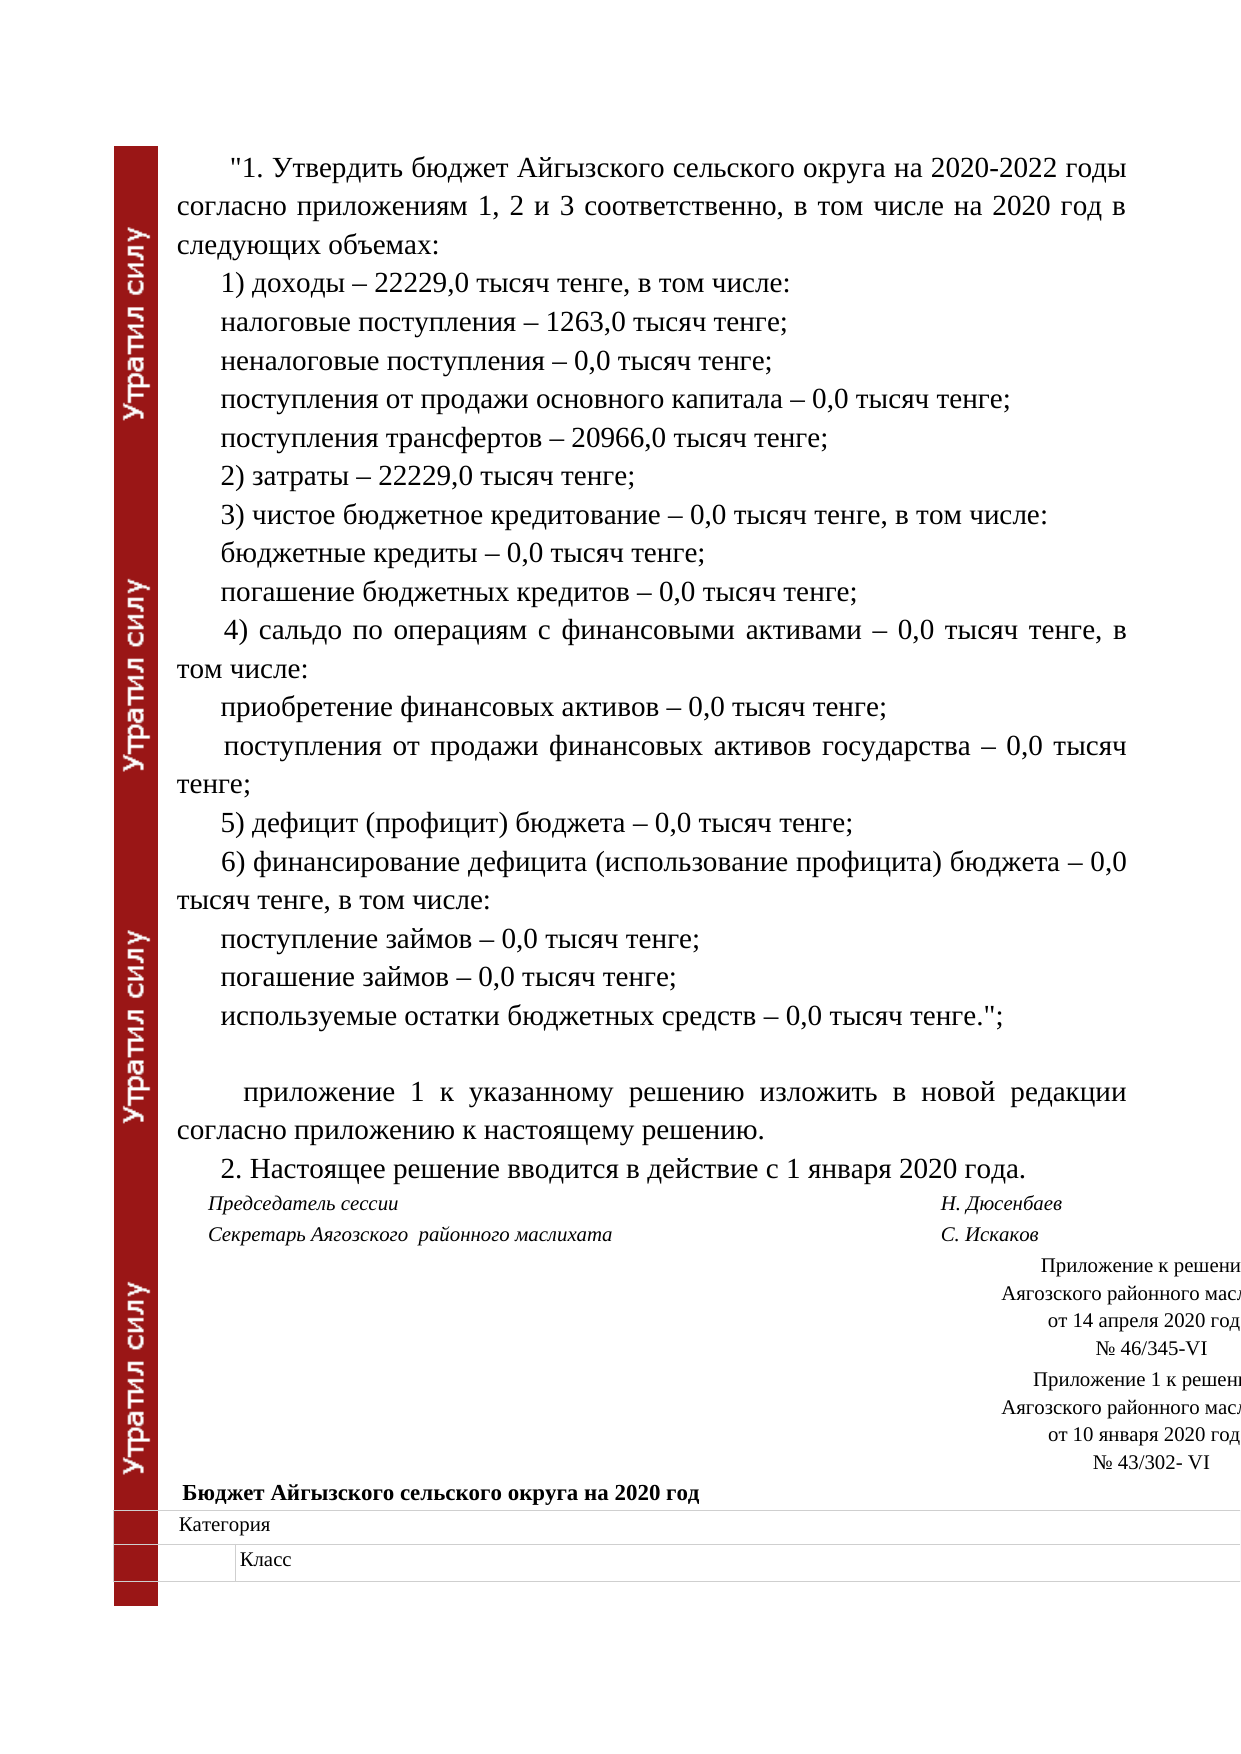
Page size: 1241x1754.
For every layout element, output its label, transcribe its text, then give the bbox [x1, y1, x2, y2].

table_header Приложение к решению Аягозского районного маслихата от 14 апреля 2020 года № 46/345-VI [912, 1252, 1240, 1365]
picture [114, 1506, 158, 1510]
text 4) сальдо по операциям с финансовыми активами – 0,0 тысяч тенге, в том числе: [112, 612, 1128, 684]
picture [114, 146, 158, 150]
table_cell Приложение 1 к решению Аягозского районного маслихата от 10 января 2020 года № 43/302- VI [912, 1365, 1240, 1479]
text 1) доходы – 22229,0 тысяч тенге, в том числе: [112, 266, 1128, 299]
picture [114, 839, 158, 844]
text Бюджет Айгызского сельского округа на 2020 год [112, 1479, 1128, 1506]
text поступления трансфертов – 20966,0 тысяч тенге; [112, 420, 1128, 453]
table_cell Класс [236, 1545, 1240, 1581]
text 3) чистое бюджетное кредитование – 0,0 тысяч тенге, в том числе: [112, 497, 1128, 530]
table_cell Секретарь Аягозского районного маслихата [101, 1221, 939, 1252]
picture [114, 1031, 158, 1074]
table_header [101, 1252, 912, 1365]
picture [114, 492, 158, 497]
text 2) затраты – 22229,0 тысяч тенге; [112, 458, 1128, 492]
picture [114, 376, 158, 381]
text "1. Утвердить бюджет Айгызского сельского округа на 2020-2022 годы согласно приложениям 1, 2 и 3 соответственно, в том числе на 2020 год в следующих объемах: [112, 150, 1128, 261]
picture [114, 916, 158, 921]
text бюджетные кредиты – 0,0 тысяч тенге; [112, 535, 1128, 569]
table_header Н. Дюсенбаев [939, 1190, 1240, 1221]
picture [114, 723, 158, 728]
picture [114, 684, 158, 689]
picture [114, 415, 158, 420]
table_header Председатель сессии [101, 1190, 939, 1221]
text поступления от продажи основного капитала – 0,0 тысяч тенге; [112, 381, 1128, 415]
table_cell [101, 1365, 912, 1479]
text погашение бюджетных кредитов – 0,0 тысяч тенге; [112, 574, 1128, 607]
picture [114, 261, 158, 266]
text поступление займов – 0,0 тысяч тенге; [112, 921, 1128, 954]
table_cell С. Искаков [939, 1221, 1240, 1252]
text используемые остатки бюджетных средств – 0,0 тысяч тенге."; [112, 998, 1128, 1031]
text поступления от продажи финансовых активов государства – 0,0 тысяч тенге; [112, 728, 1128, 800]
text приобретение финансовых активов – 0,0 тысяч тенге; [112, 689, 1128, 723]
picture [114, 800, 158, 805]
picture [114, 530, 158, 535]
text налоговые поступления – 1263,0 тысяч тенге; [112, 304, 1128, 338]
picture [114, 1582, 158, 1606]
picture [114, 453, 158, 458]
picture [114, 993, 158, 998]
table_cell [114, 1545, 235, 1581]
text неналоговые поступления – 0,0 тысяч тенге; [112, 343, 1128, 376]
picture [114, 1184, 158, 1190]
table_header Категория [114, 1511, 1240, 1544]
text погашение займов – 0,0 тысяч тенге; [112, 959, 1128, 993]
text 5) дефицит (профицит) бюджета – 0,0 тысяч тенге; [112, 805, 1128, 839]
text 2. Настоящее решение вводится в действие с 1 января 2020 года. [112, 1151, 1128, 1184]
text 6) финансирование дефицита (использование профицита) бюджета – 0,0 тысяч тенге, в том числе: [112, 844, 1128, 916]
picture [114, 299, 158, 304]
picture [114, 338, 158, 343]
text приложение 1 к указанному решению изложить в новой редакции согласно приложению к настоящему решению. [112, 1074, 1128, 1146]
picture [114, 569, 158, 574]
picture [114, 1146, 158, 1151]
picture [114, 607, 158, 612]
picture [114, 954, 158, 959]
